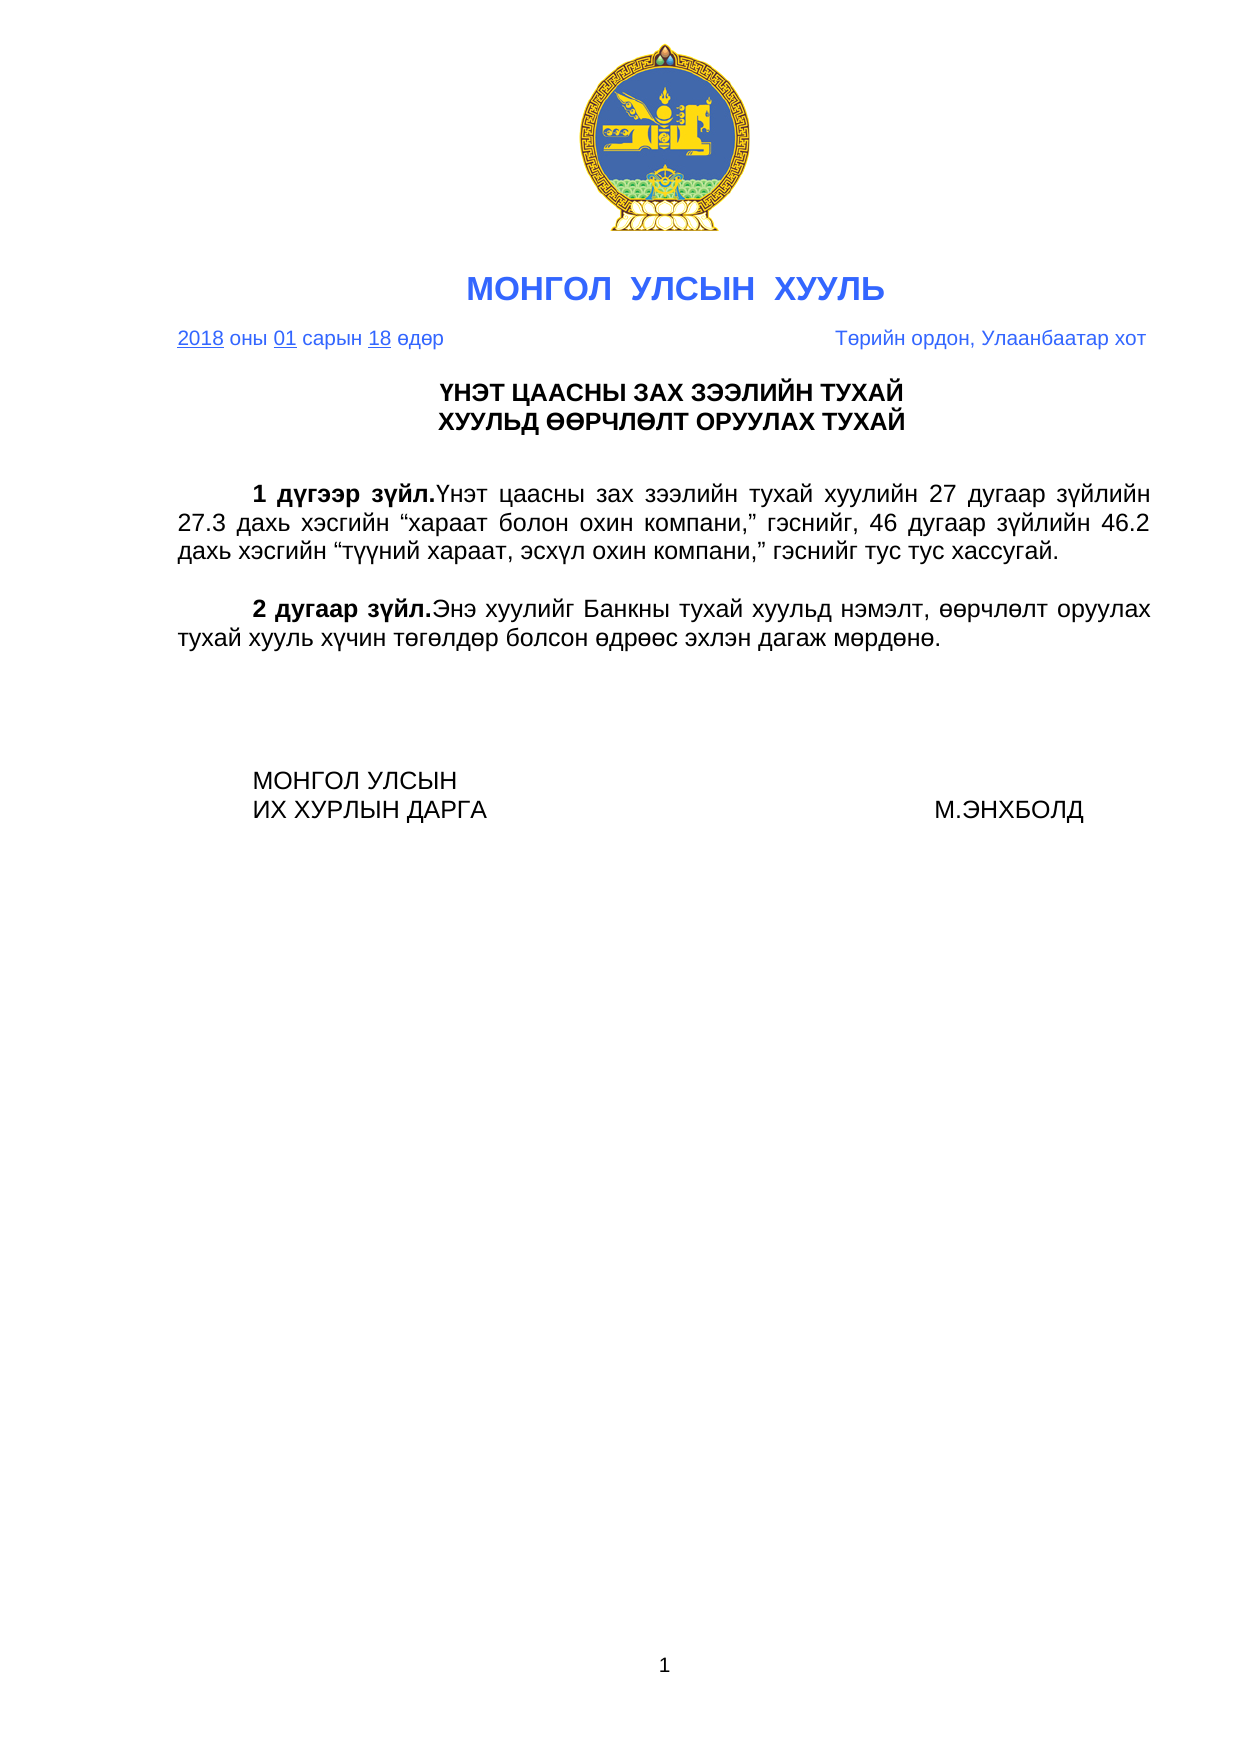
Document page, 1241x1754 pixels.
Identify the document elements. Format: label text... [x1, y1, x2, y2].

text 1 дүгээр зүйл.Үнэт цаасны зах зээлийн тухай хуулийн 27 дугаар зүйлийн 27.3 дахь хэсгийн “хараат болон охин компани,” гэснийг, 46 дугаар зүйлийн 46.2 дахь хэсгийн “түүний хараат, эсхүл охин компани,” гэснийг тус тус хассугай. [177, 479, 1152, 565]
text 2018 оны 01 сарын 18 өдөр Төрийн ордон, Улаанбаатар хот [177, 326, 1152, 349]
text ХУУЛЬД ӨӨРЧЛӨЛТ ОРУУЛАХ ТУХАЙ [192, 407, 1152, 436]
text ИХ ХУРЛЫН ДАРГА М.ЭНХБОЛД [177, 795, 1152, 824]
text ҮНЭТ ЦААСНЫ ЗАХ ЗЭЭЛИЙН ТУХАЙ [192, 378, 1152, 407]
title МОНГОЛ УЛСЫН ХУУЛЬ [162, 269, 1189, 307]
text 2 дугаар зүйл.Энэ хуулийг Банкны тухай хуульд нэмэлт, өөрчлөлт оруулах тухай хууль хүчин төгөлдөр болсон өдрөөс эхлэн дагаж мөрдөнө. [177, 594, 1152, 651]
picture [579, 43, 750, 231]
text МОНГОЛ УЛСЫН [177, 766, 1152, 795]
